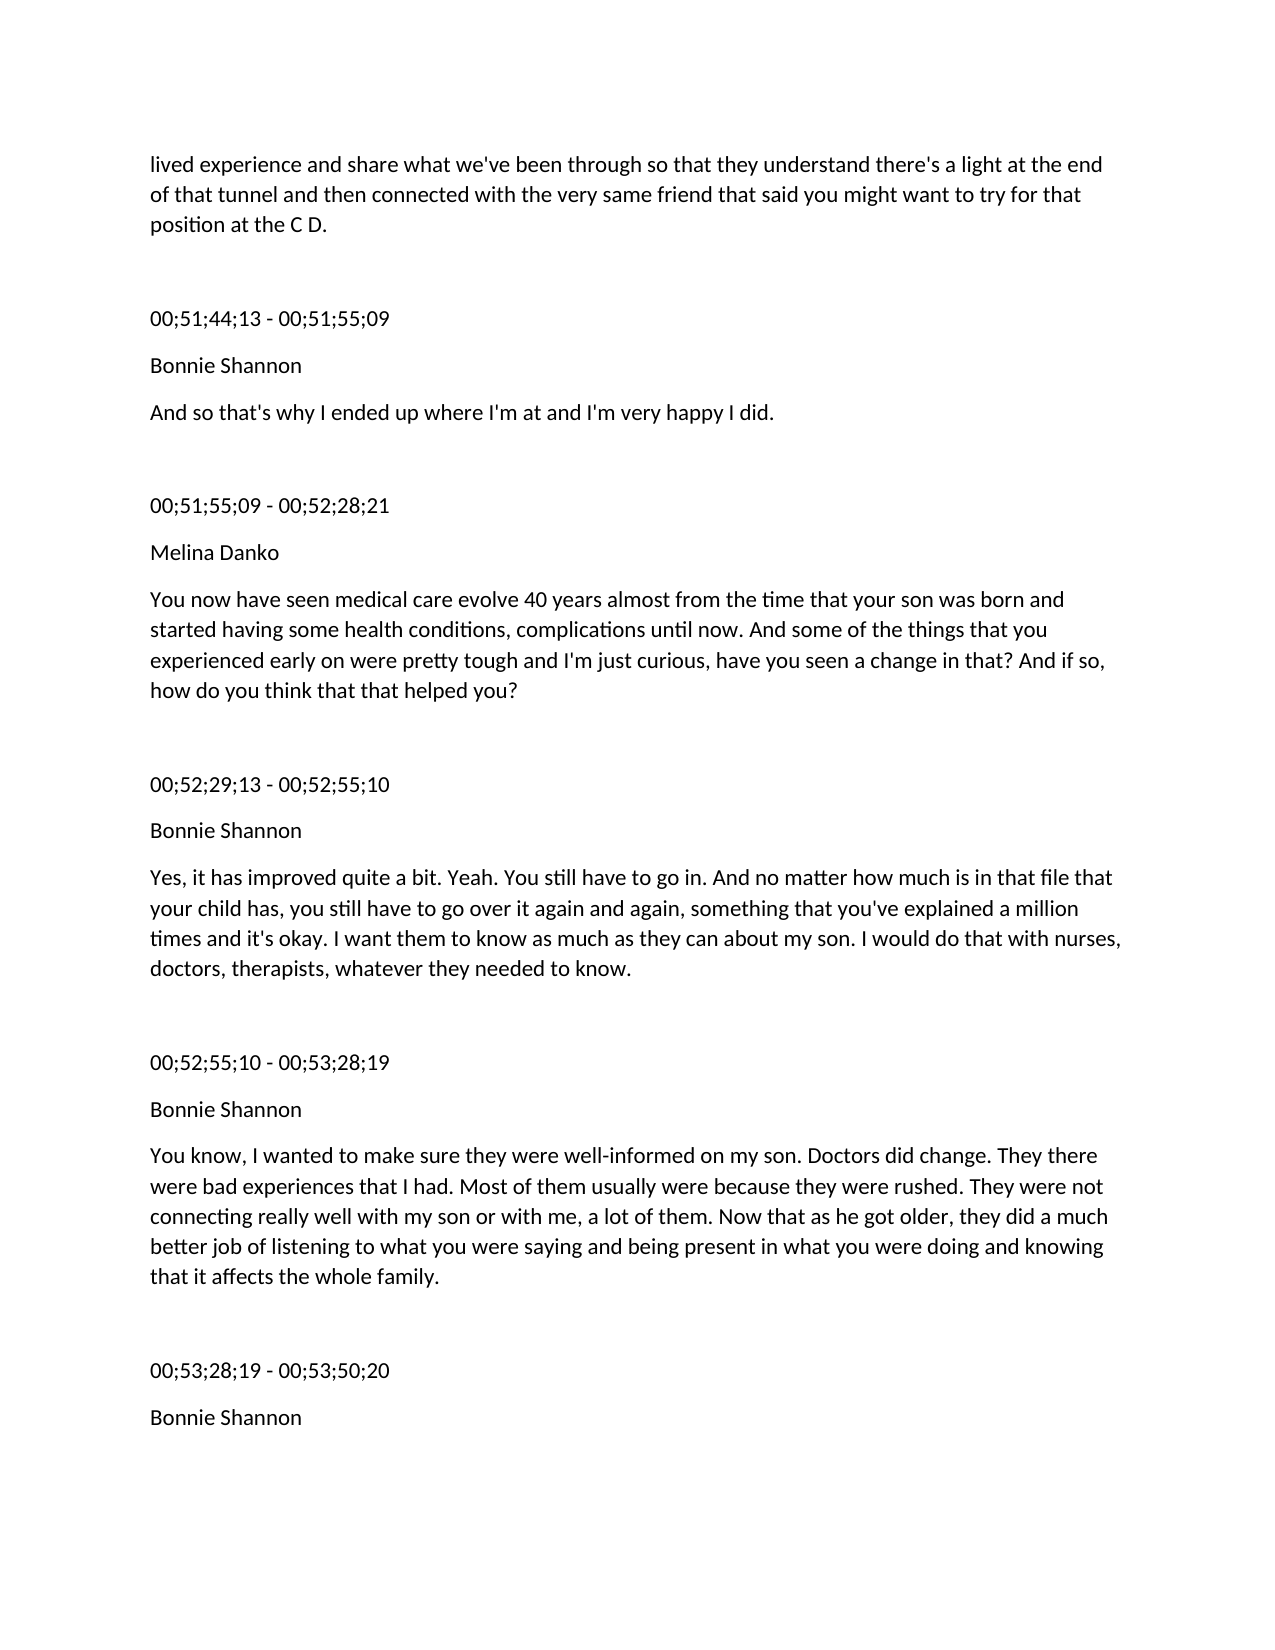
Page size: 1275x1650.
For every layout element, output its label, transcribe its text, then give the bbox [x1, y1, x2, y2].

text Melina Danko [150, 538, 1125, 567]
text 00;52;29;13 - 00;52;55;10 [150, 770, 1125, 798]
text You know, I wanted to make sure they were well-informed on my son. Doctors did change. They there were bad experiences that I had. Most of them usually were because they were rushed. They were not connecting really well with my son or with me, a lot of them. Now that as he got older, they did a much better job of listening to what you were saying and being present in what you were doing and knowing that it affects the whole family. [150, 1142, 1125, 1291]
text 00;51;44;13 - 00;51;55;09 [150, 304, 1125, 332]
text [150, 150, 1125, 238]
text 00;52;55;10 - 00;53;28;19 [150, 1048, 1125, 1076]
text Bonnie Shannon [150, 1403, 1125, 1431]
text And so that's why I ended up where I'm at and I'm very happy I did. [150, 398, 1125, 426]
text Bonnie Shannon [150, 351, 1125, 379]
text 00;51;55;09 - 00;52;28;21 [150, 492, 1125, 520]
text You now have seen medical care evolve 40 years almost from the time that your son was born and started having some health conditions, complications until now. And some of the things that you experienced early on were pretty tough and I'm just curious, have you seen a change in that? And if so, how do you think that that helped you? [150, 585, 1125, 704]
text Bonnie Shannon [150, 1095, 1125, 1123]
text Bonnie Shannon [150, 817, 1125, 845]
text Yes, it has improved quite a bit. Yeah. You still have to go in. And no matter how much is in that file that your child has, you still have to go over it again and again, something that you've explained a million times and it's okay. I want them to know as much as they can about my son. I would do that with nurses, doctors, therapists, whatever they needed to know. [150, 863, 1125, 982]
text 00;53;28;19 - 00;53;50;20 [150, 1356, 1125, 1384]
